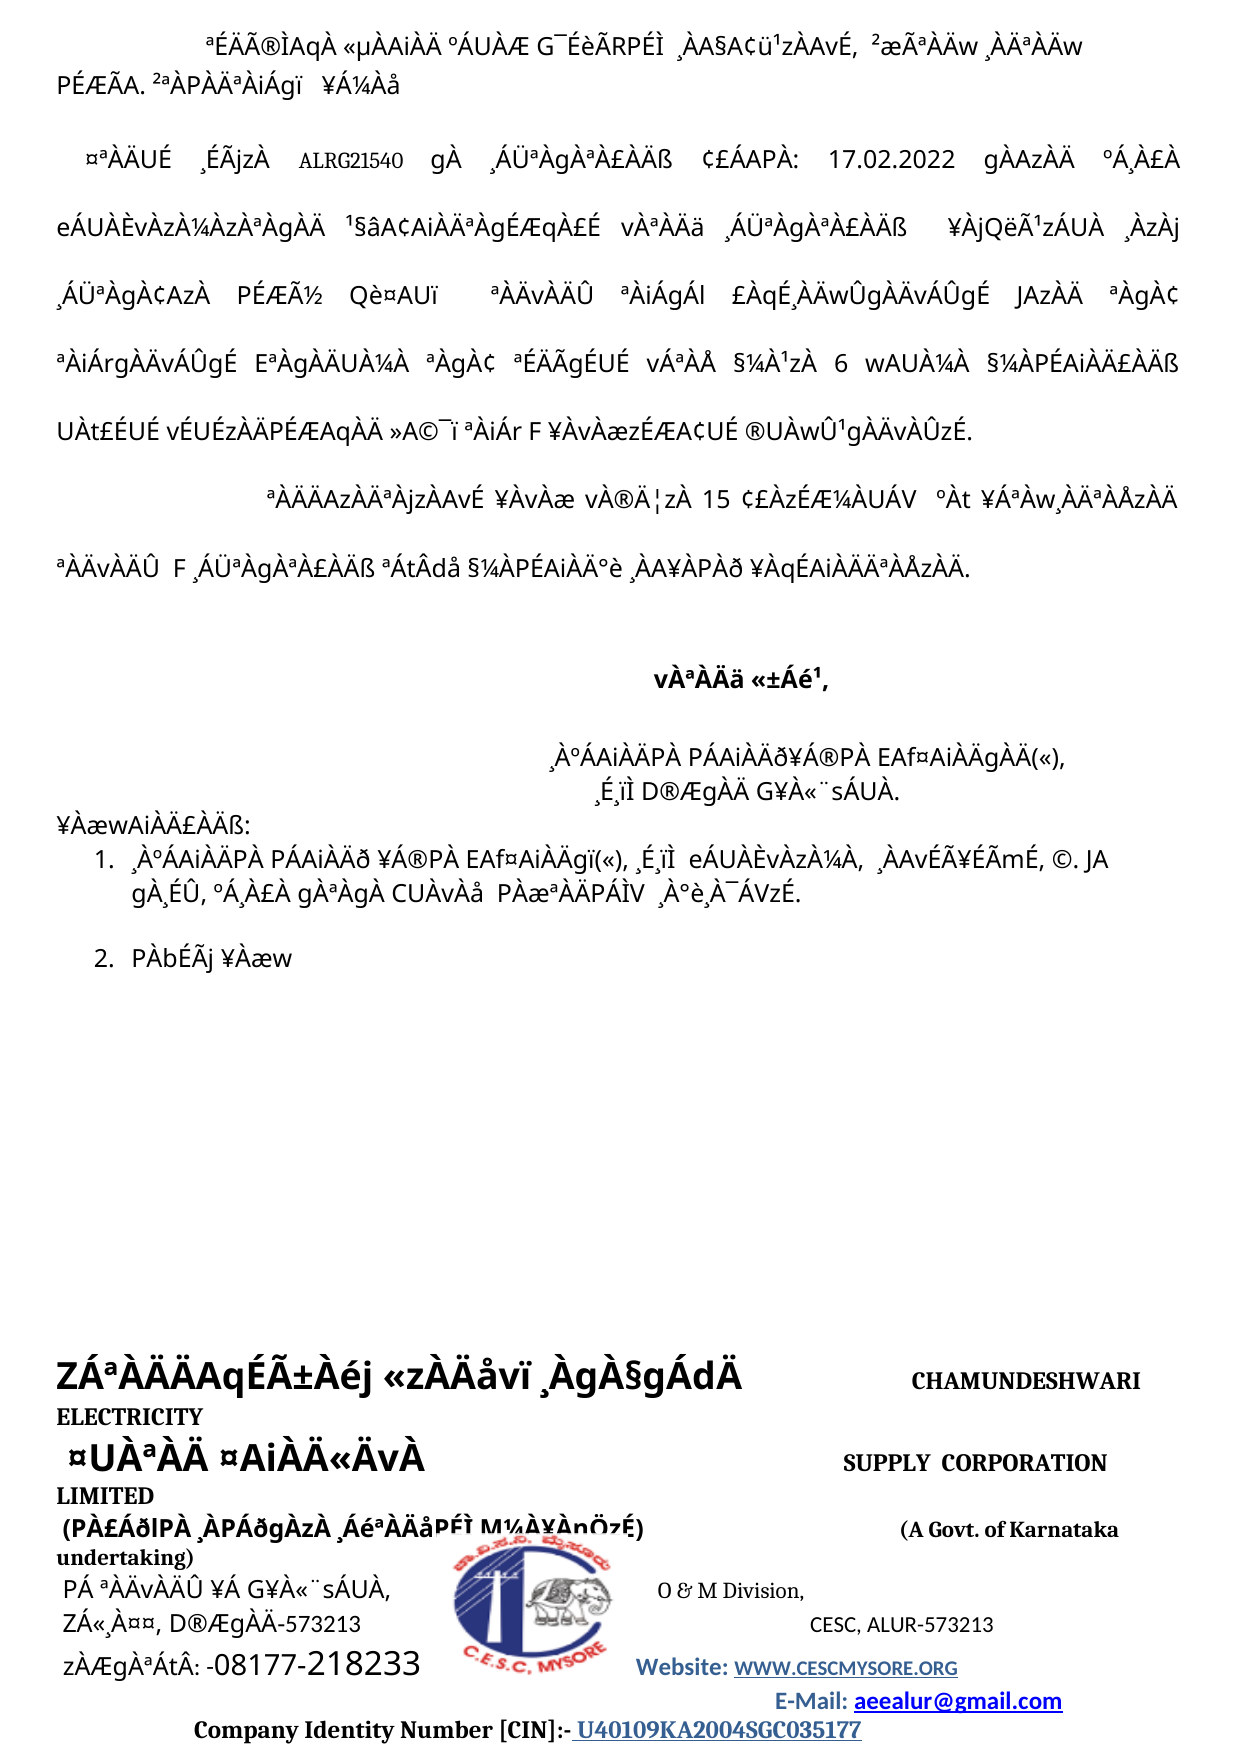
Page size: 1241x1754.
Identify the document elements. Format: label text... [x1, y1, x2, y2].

text PÁ ªÀÄvÀÄÛ ¥Á G¥À«¨sÁUÀ, O & M Division, [629, 1571, 1181, 1606]
text ¤ªÀÄUÉ ¸ÉÃjzÀ ALRG21540 gÀ ¸ÁÜªÀgÀªÀ£ÀÄß ¢£ÁAPÀ: 17.02.2022 gÀAzÀÄ ºÁ¸À£À eÁUÀÈvÀzÀ¼ÀzÀªÀgÀÄ ¹§âA¢AiÀÄªÀgÉÆqÀ£É vÀªÀÄä ¸ÁÜªÀgÀªÀ£ÀÄß ¥ÀjQëÃ¹zÁUÀ ¸ÀzÀj ¸ÁÜªÀgÀ¢AzÀ PÉÆÃ½ Qè¤AUï ªÀÄvÀÄÛ ªÀiÁgÁl £ÀqÉ¸ÀÄwÛgÀÄvÁÛgÉ JAzÀÄ ªÀgÀ¢ ªÀiÁrgÀÄvÁÛgÉ EªÀgÀÄUÀ¼À ªÀgÀ¢ ªÉÄÃgÉUÉ vÁªÀÅ §¼À¹zÀ 6 wAUÀ¼À §¼ÀPÉAiÀÄ£ÀÄß UÀt£ÉUÉ vÉUÉzÀÄPÉÆAqÀÄ »A©¯ï ªÀiÁr F ¥ÀvÀæzÉÆA¢UÉ ®UÀwÛ¹gÀÄvÀÛzÉ. [56, 141, 1181, 448]
text zÀÆgÀªÁtÂ: -08177-218233 Website: WWW.CESCMYSORE.ORG [56, 1639, 1181, 1685]
text ¸É¸ïÌ D®ÆgÀÄ G¥À«¨sÁUÀ. [56, 774, 1181, 808]
text (PÀ£ÁðlPÀ ¸ÀPÁðgÀzÀ ¸ÁéªÀÄåPÉÌ M¼À¥ÀnÖzÉ) (A Govt. of Karnataka undertaking) [56, 1511, 1181, 1571]
text E-Mail: aeealur@gmail.com [56, 1685, 1181, 1716]
text ¸ÀºÁAiÀÄPÀ PÁAiÀÄð¥Á®PÀ EAf¤AiÀÄgÀÄ(«), [56, 740, 1181, 774]
list ¸ÀºÁAiÀÄPÀ PÁAiÀÄð ¥Á®PÀ EAf¤AiÀÄgï(«), ¸É¸ïÌ eÁUÀÈvÀzÀ¼À, ¸ÀAvÉÃ¥ÉÃmÉ, ©. JA gÀ¸ÉÛ, ºÁ¸À£À gÀªÀgÀ CUÀvÀå PÀæªÀÄPÁÌV ¸À°è¸À¯ÁVzÉ. [94, 842, 1181, 910]
text ªÉÄÃ®ÌAqÀ «µÀAiÀÄ ºÁUÀÆ G¯ÉèÃRPÉÌ ¸ÀA§A¢ü¹zÀAvÉ, ²æÃªÀÄw ¸ÀÄªÀÄw PÉÆÃA. ²ªÀPÀÄªÀiÁgï ¥Á¼Àå [56, 28, 1181, 101]
text ¥ÀæwAiÀÄ£ÀÄß: [56, 808, 1181, 842]
text ¤UÀªÀÄ ¤AiÀÄ«ÄvÀ SUPPLY CORPORATION LIMITED [56, 1431, 1181, 1511]
text ªÀÄÄAzÀÄªÀjzÀAvÉ ¥ÀvÀæ vÀ®Ä¦zÀ 15 ¢£ÀzÉÆ¼ÀUÁV ºÀt ¥ÁªÀw¸ÀÄªÀÅzÀÄ ªÀÄvÀÄÛ F ¸ÁÜªÀgÀªÀ£ÀÄß ªÁtÂdå §¼ÀPÉAiÀÄ°è ¸ÀA¥ÀPÀð ¥ÀqÉAiÀÄÄªÀÅzÀÄ. [56, 482, 1181, 584]
text PÁ ªÀÄvÀÄÛ ¥Á G¥À«¨sÁUÀ, O & M Division, [56, 1571, 435, 1606]
text ZÁªÀÄÄAqÉÃ±Àéj «zÀÄåvï ¸ÀgÀ§gÁdÄ CHAMUNDESHWARI ELECTRICITY [56, 1350, 1181, 1431]
text vÀªÀÄä «±Áé¹, [56, 661, 1181, 696]
list PÀbÉÃj ¥Àæw [94, 941, 1181, 975]
text Company Identity Number [CIN]:- U40109KA2004SGC035177 [56, 1716, 1181, 1744]
text ZÁ«¸À¤¤, D®ÆgÀÄ-573213 CESC, ALUR-573213 [629, 1606, 1181, 1639]
text ZÁ«¸À¤¤, D®ÆgÀÄ-573213 CESC, ALUR-573213 [56, 1606, 435, 1639]
